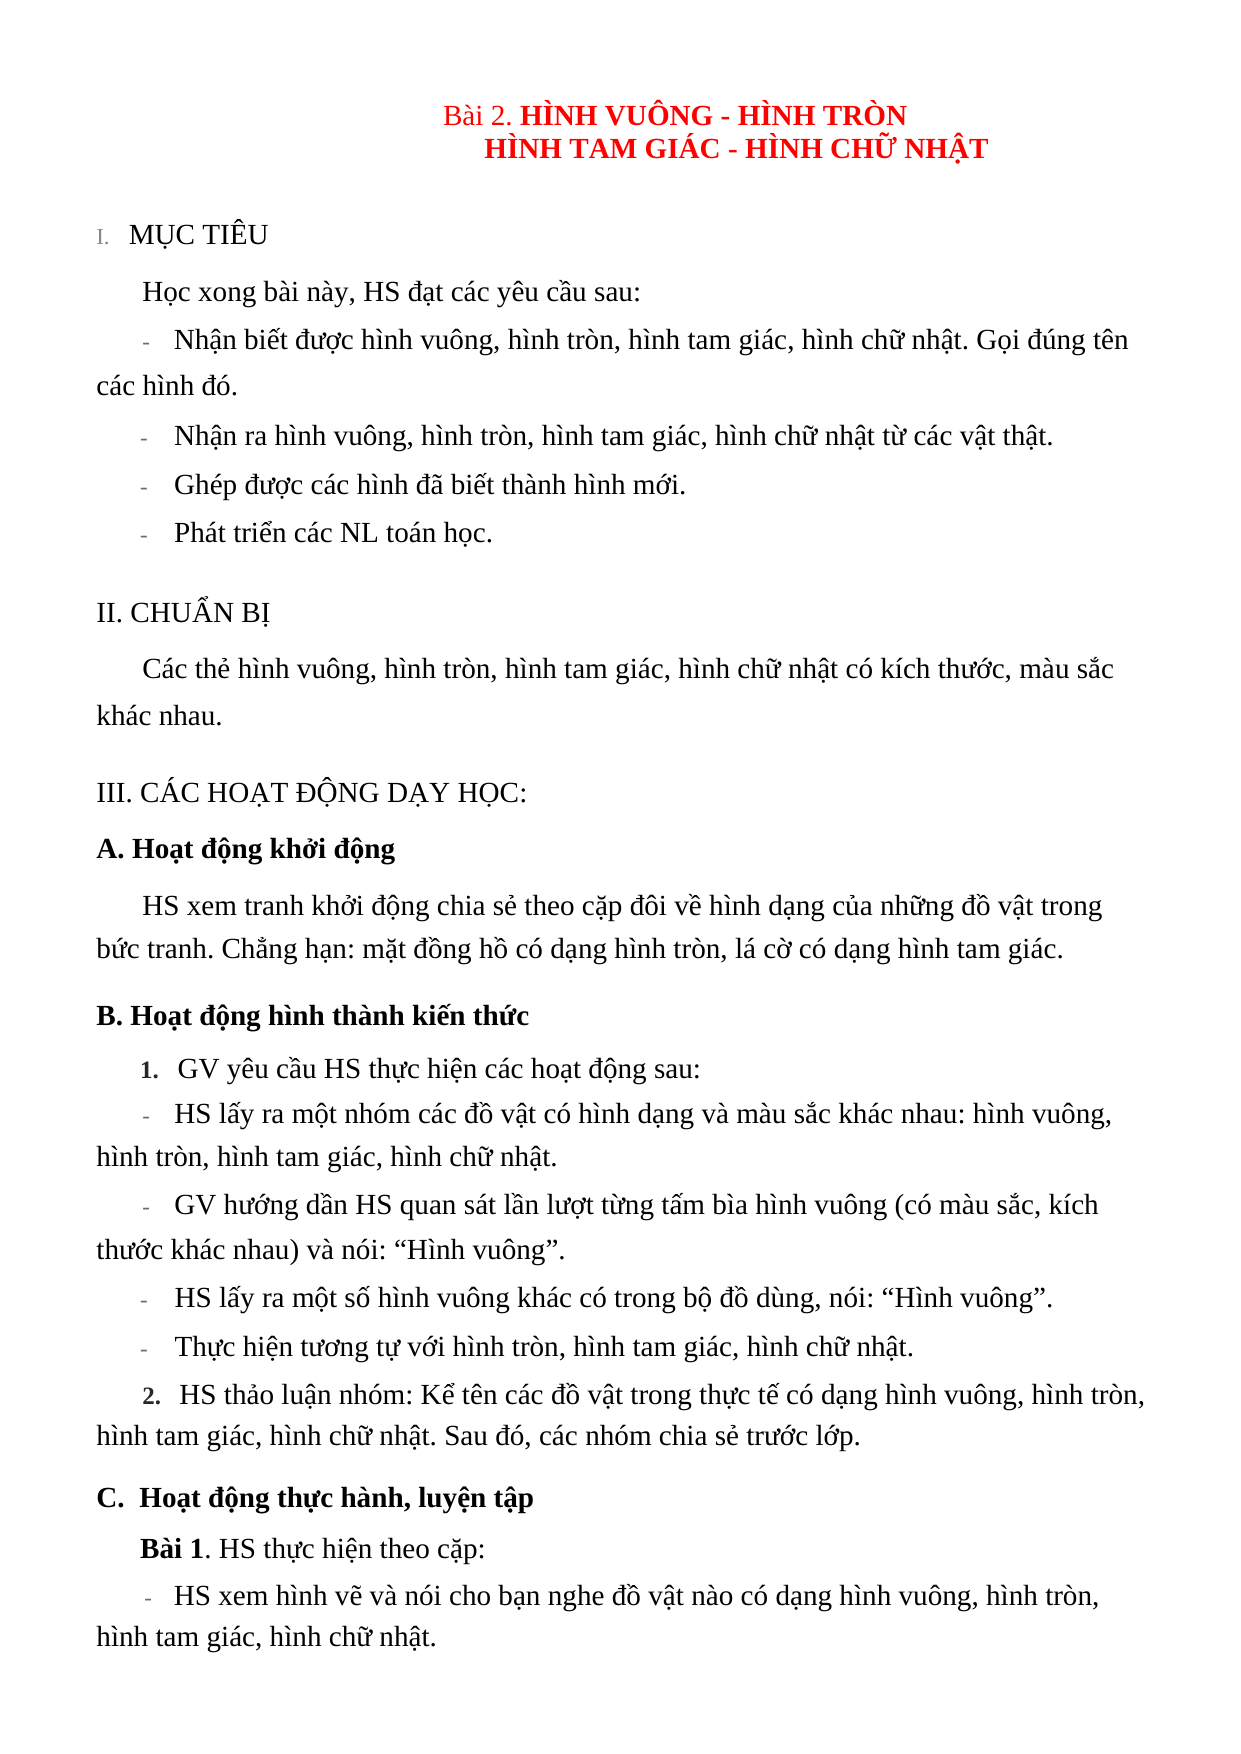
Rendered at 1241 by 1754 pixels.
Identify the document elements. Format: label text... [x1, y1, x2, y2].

list Nhận biết được hình vuông, hình tròn, hình tam giác, hình chữ nhật. Gọi đúng tên các hình đó. [96, 322, 1151, 402]
text B. Hoạt động hình thành kiến thức [96, 998, 1151, 1032]
text Học xong bài này, HS đạt các yêu cầu sau: [96, 274, 1151, 307]
text Các thẻ hình vuông, hình tròn, hình tam giác, hình chữ nhật có kích thước, màu sắc khác nhau. [96, 652, 1151, 731]
list GV yêu cầu HS thực hiện các hoạt động sau: [96, 1051, 1151, 1085]
text II. CHUẨN BỊ [96, 595, 1151, 628]
list Phát triển các NL toán học. [96, 515, 1151, 549]
text HS xem tranh khởi động chia sẻ theo cặp đôi về hình dạng của những đồ vật trong bức tranh. Chẳng hạn: mặt đồng hồ có dạng hình tròn, lá cờ có dạng hình tam giác. [96, 888, 1151, 964]
list Thực hiện tương tự với hình tròn, hình tam giác, hình chữ nhật. [96, 1329, 1151, 1363]
list MỤC TIÊU [96, 217, 1151, 251]
list Ghép được các hình đã biết thành hình mới. [96, 467, 1151, 500]
list HS lấy ra một nhóm các đồ vật có hình dạng và màu sắc khác nhau: hình vuông, hình tròn, hình tam giác, hình chữ nhật. [96, 1096, 1151, 1173]
text A. Hoạt động khởi động [96, 832, 1151, 865]
list GV hướng dần HS quan sát lần lượt từng tấm bìa hình vuông (có màu sắc, kích thước khác nhau) và nói: “Hình vuông”. [96, 1187, 1151, 1265]
text C. Hoạt động thực hành, luyện tập [96, 1480, 1151, 1513]
text Bài 2. HÌNH VUÔNG - HÌNH TRÒN [96, 98, 1151, 131]
list HS lấy ra một số hình vuông khác có trong bộ đồ dùng, nói: “Hình vuông”. [96, 1281, 1151, 1314]
text III. CÁC HOẠT ĐỘNG DẠY HỌC: [96, 775, 1151, 808]
text HÌNH TAM GIÁC - HÌNH CHỮ NHẬT [246, 131, 1151, 165]
text Bài 1. HS thực hiện theo cặp: [96, 1531, 1151, 1564]
list Nhận ra hình vuông, hình tròn, hình tam giác, hình chữ nhật từ các vật thật. [96, 418, 1151, 452]
list HS thảo luận nhóm: Kể tên các đồ vật trong thực tế có dạng hình vuông, hình tròn, hình tam giác, hình chữ nhật. Sau đó, các nhóm chia sẻ trước lớp. [96, 1377, 1151, 1452]
list HS xem hình vẽ và nói cho bạn nghe đồ vật nào có dạng hình vuông, hình tròn, hình tam giác, hình chữ nhật. [96, 1578, 1151, 1653]
